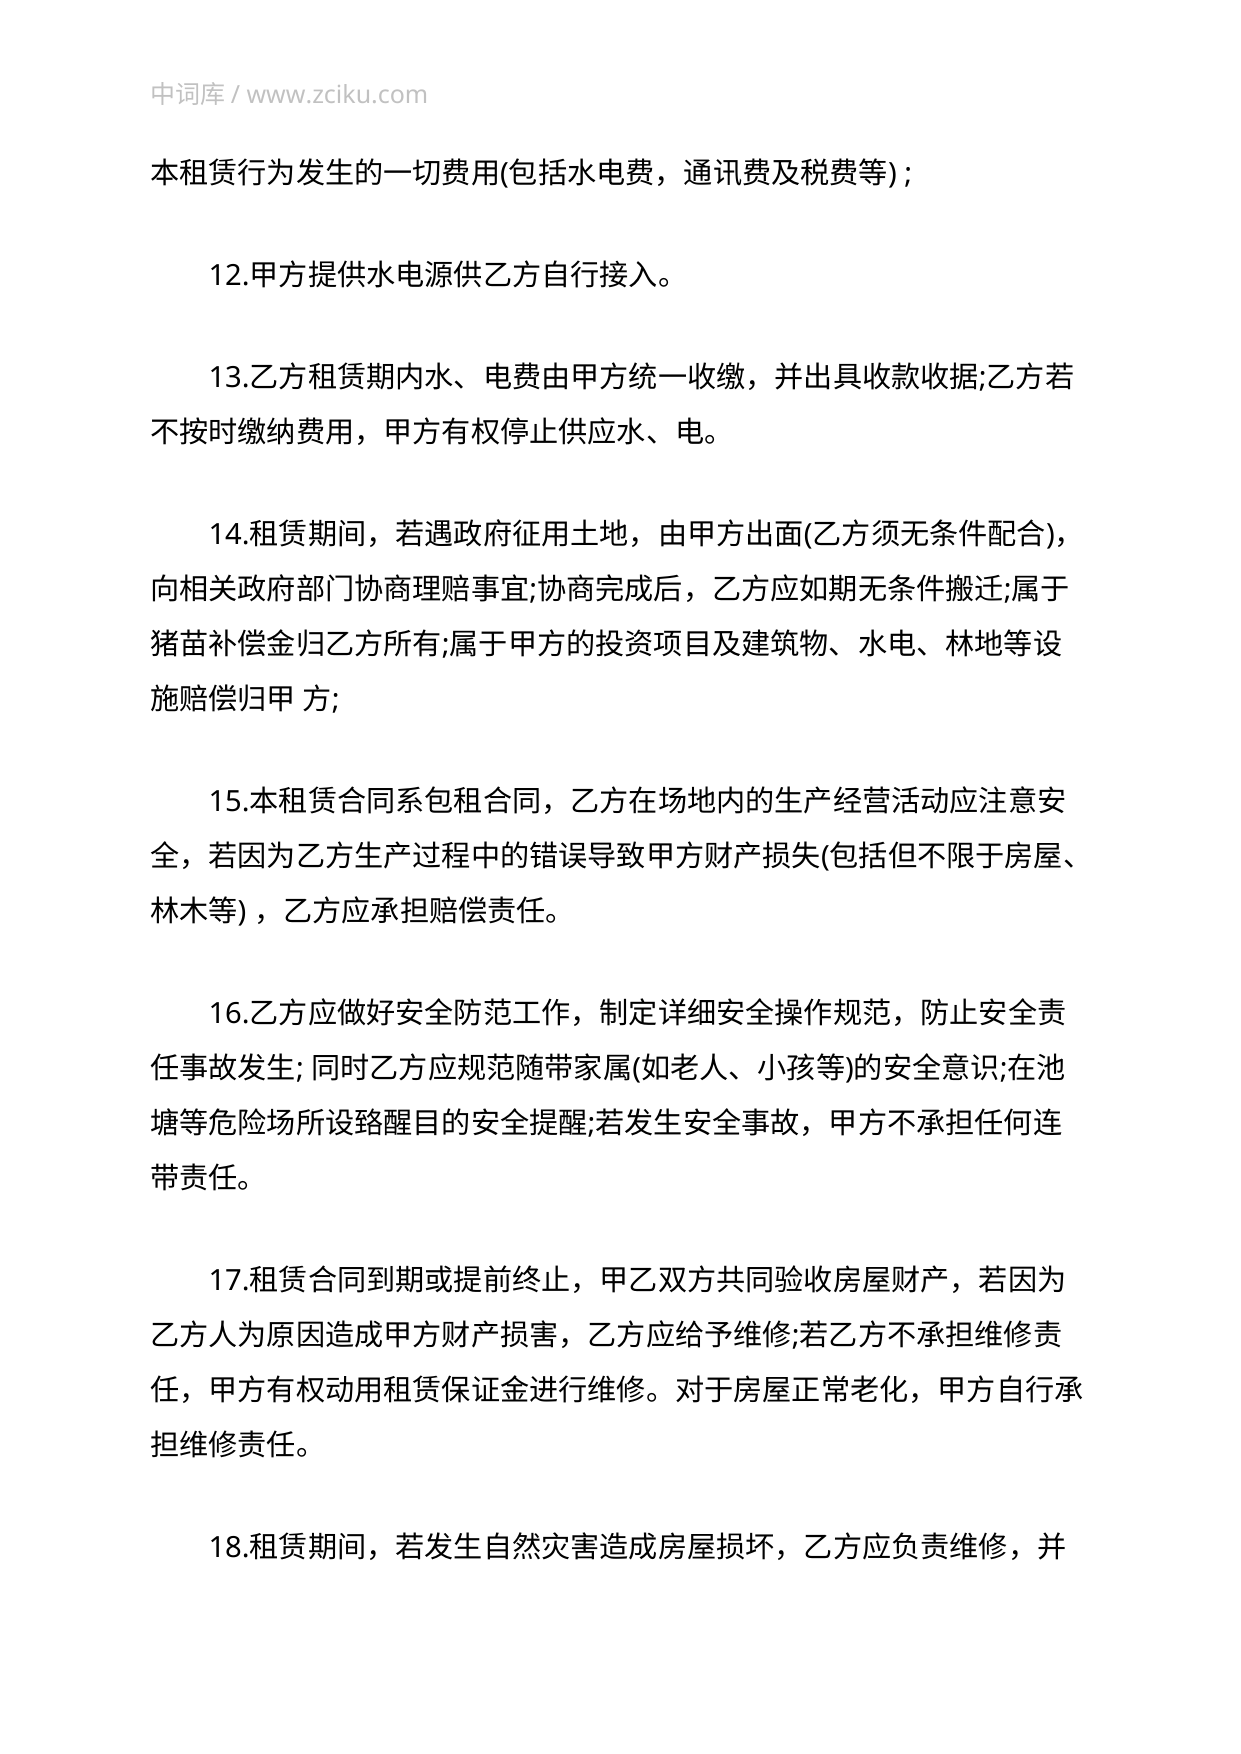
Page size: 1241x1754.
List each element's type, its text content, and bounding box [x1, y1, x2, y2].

text 12.甲方提供水电源供乙方自行接入。 [150, 252, 1090, 294]
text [150, 1523, 1090, 1566]
text 15.本租赁合同系包租合同，乙方在场地内的生产经营活动应注意安全，若因为乙方生产过程中的错误导致甲方财产损失(包括但不限于房屋、林木等) ，乙方应承担赔偿责任。 [150, 778, 1090, 930]
text 13.乙方租赁期内水、电费由甲方统一收缴，并出具收款收据;乙方若不按时缴纳费用，甲方有权停止供应水、电。 [150, 354, 1090, 451]
text 17.租赁合同到期或提前终止，甲乙双方共同验收房屋财产，若因为乙方人为原因造成甲方财产损害，乙方应给予维修;若乙方不承担维修责任，甲方有权动用租赁保证金进行维修。对于房屋正常老化，甲方自行承担维修责任。 [150, 1256, 1090, 1464]
text 16.乙方应做好安全防范工作，制定详细安全操作规范，防止安全责任事故发生; 同时乙方应规范随带家属(如老人、小孩等)的安全意识;在池塘等危险场所设臵醒目的安全提醒;若发生安全事故，甲方不承担任何连带责任。 [150, 990, 1090, 1197]
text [150, 150, 1090, 192]
text 14.租赁期间，若遇政府征用土地，由甲方出面(乙方须无条件配合)，向相关政府部门协商理赔事宜;协商完成后，乙方应如期无条件搬迁;属于猪苗补偿金归乙方所有;属于甲方的投资项目及建筑物、水电、林地等设施赔偿归甲 方; [150, 511, 1090, 718]
